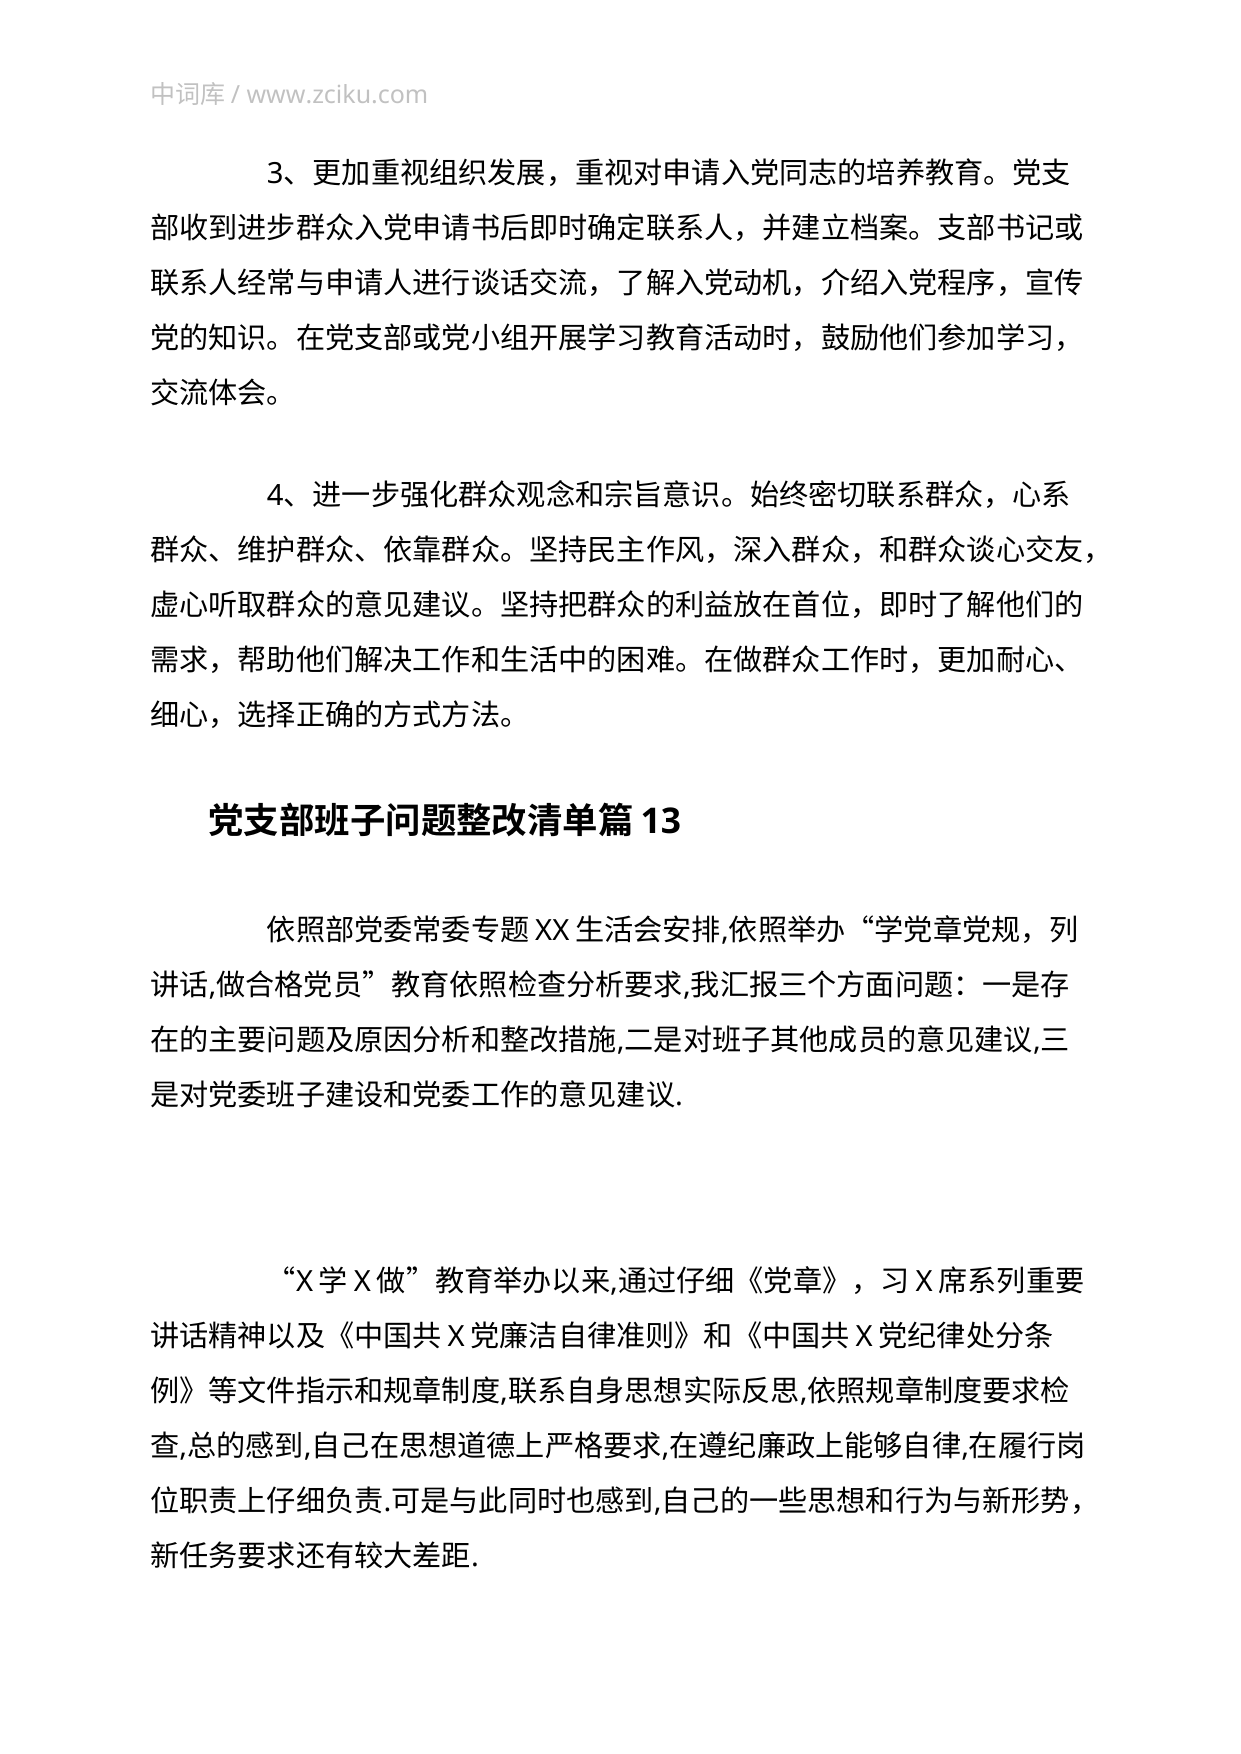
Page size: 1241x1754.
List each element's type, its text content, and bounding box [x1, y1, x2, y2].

text 4、进一步强化群众观念和宗旨意识。始终密切联系群众，心系群众、维护群众、依靠群众。坚持民主作风，深入群众，和群众谈心交友，虚心听取群众的意见建议。坚持把群众的利益放在首位，即时了解他们的需求，帮助他们解决工作和生活中的困难。在做群众工作时，更加耐心、细心，选择正确的方式方法。 [150, 471, 1090, 733]
text 党支部班子问题整改清单篇13 [150, 793, 1090, 844]
text 依照部党委常委专题XX生活会安排,依照举办“学党章党规，列讲话,做合格党员”教育依照检查分析要求,我汇报三个方面问题：一是存在的主要问题及原因分析和整改措施,二是对班子其他成员的意见建议,三是对党委班子建设和党委工作的意见建议. [150, 906, 1090, 1114]
text “X学X做”教育举办以来,通过仔细《党章》，习X席系列重要讲话精神以及《中国共X党廉洁自律准则》和《中国共X党纪律处分条例》等文件指示和规章制度,联系自身思想实际反思,依照规章制度要求检查,总的感到,自己在思想道德上严格要求,在遵纪廉政上能够自律,在履行岗位职责上仔细负责.可是与此同时也感到,自己的一些思想和行为与新形势，新任务要求还有较大差距. [150, 1258, 1090, 1575]
text 3、更加重视组织发展，重视对申请入党同志的培养教育。党支部收到进步群众入党申请书后即时确定联系人，并建立档案。支部书记或联系人经常与申请人进行谈话交流，了解入党动机，介绍入党程序，宣传党的知识。在党支部或党小组开展学习教育活动时，鼓励他们参加学习，交流体会。 [150, 150, 1090, 412]
